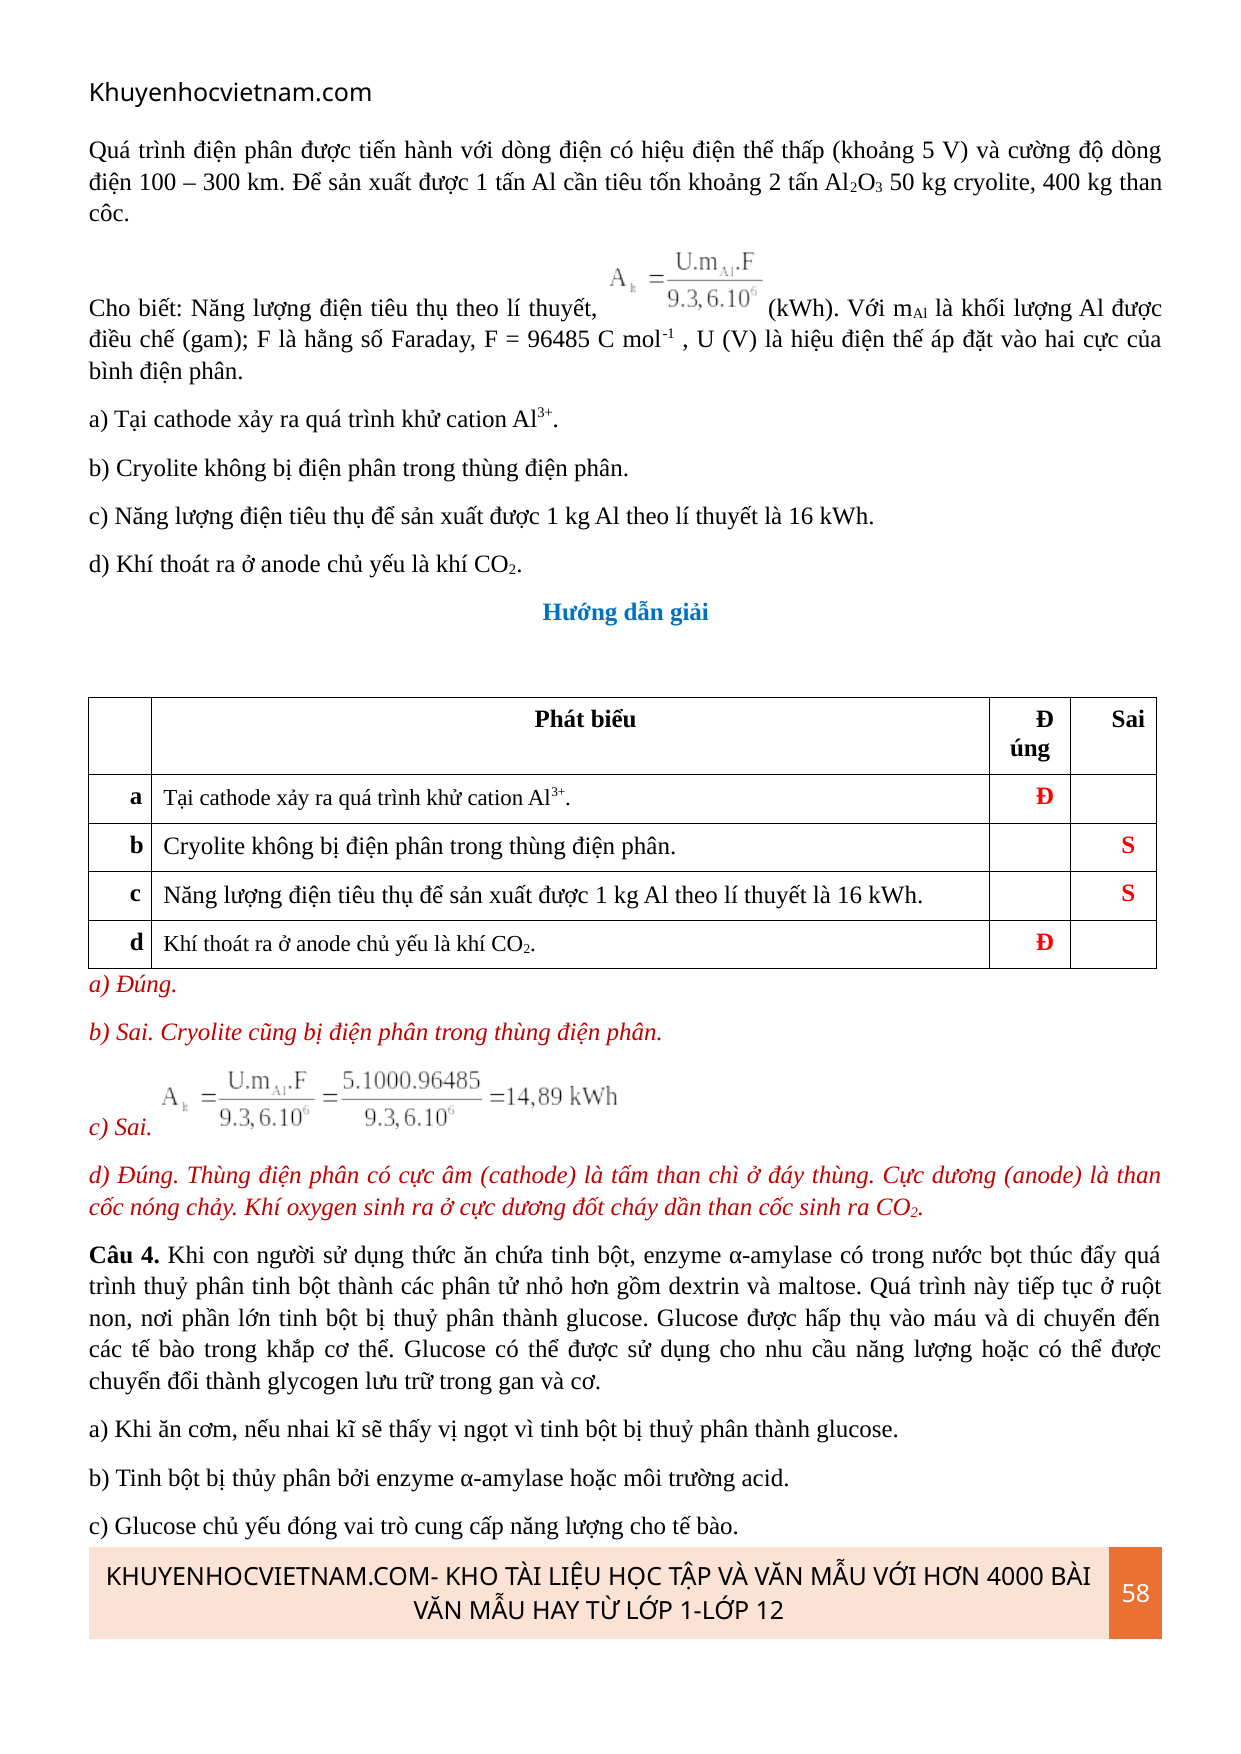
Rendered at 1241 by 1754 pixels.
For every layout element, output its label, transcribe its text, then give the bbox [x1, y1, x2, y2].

text c) Glucose chủ yếu đóng vai trò cung cấp năng lượng cho tế bào. [89, 1511, 1162, 1539]
text a) Đúng. [89, 969, 1162, 998]
text c) Năng lượng điện tiêu thụ để sản xuất được 1 kg Al theo lí thuyết là 16 kWh. [89, 501, 1162, 529]
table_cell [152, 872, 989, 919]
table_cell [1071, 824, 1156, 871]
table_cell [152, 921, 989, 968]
text b) Sai. Cryolite cũng bị điện phân trong thùng điện phân. [89, 1017, 1162, 1046]
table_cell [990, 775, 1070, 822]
text a) Tại cathode xảy ra quá trình khử cation Al3+. [89, 404, 1162, 433]
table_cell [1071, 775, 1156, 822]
text d) Đúng. Thùng điện phân có cực âm (cathode) là tấm than chì ở đáy thùng. Cực dương (anode) là than cốc nóng chảy. Khí oxygen sinh ra ở cực dương đốt cháy dần than cốc sinh ra CO2. [89, 1160, 1162, 1220]
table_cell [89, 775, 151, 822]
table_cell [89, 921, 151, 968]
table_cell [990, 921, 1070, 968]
text d) Khí thoát ra ở anode chủ yếu là khí CO2. [89, 549, 1162, 578]
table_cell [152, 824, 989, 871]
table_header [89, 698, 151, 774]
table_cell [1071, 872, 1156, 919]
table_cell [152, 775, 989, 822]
text b) Tinh bột bị thủy phân bởi enzyme α-amylase hoặc môi trường acid. [89, 1463, 1162, 1491]
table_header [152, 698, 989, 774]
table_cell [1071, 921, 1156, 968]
text b) Cryolite không bị điện phân trong thùng điện phân. [89, 453, 1162, 481]
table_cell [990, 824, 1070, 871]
text Quá trình điện phân được tiến hành với dòng điện có hiệu điện thể thấp (khoảng 5 V) và cường độ dòng điện 100 – 300 km. Để sản xuất được 1 tấn Al cần tiêu tốn khoảng 2 tấn Al2O3 50 kg cryolite, 400 kg than côc. [89, 135, 1162, 227]
text a) Khi ăn cơm, nếu nhai kĩ sẽ thấy vị ngọt vì tinh bột bị thuỷ phân thành glucose. [89, 1414, 1162, 1443]
text Hướng dẫn giải [89, 597, 1162, 626]
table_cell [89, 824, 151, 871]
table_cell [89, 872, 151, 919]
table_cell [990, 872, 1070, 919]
text Câu 4. Khi con người sử dụng thức ăn chứa tinh bột, enzyme α-amylase có trong nước bọt thúc đẩy quá trình thuỷ phân tinh bột thành các phân tử nhỏ hơn gồm dextrin và maltose. Quá trình này tiếp tục ở ruột non, nơi phần lớn tinh bột bị thuỷ phân thành glucose. Glucose được hấp thụ vào máu và di chuyển đến các tế bào trong khắp cơ thể. Glucose có thể được sử dụng cho nhu cầu năng lượng hoặc có thể được chuyển đổi thành glycogen lưu trữ trong gan và cơ. [89, 1240, 1162, 1395]
text Cho biết: Năng lượng điện tiêu thụ theo lí thuyết, (kWh). Với mAl là khối lượng Al được điều chế (gam); F là hằng số Faraday, F = 96485 C mol-1 , U (V) là hiệu điện thế áp đặt vào hai cực của bình điện phân. [89, 247, 1162, 385]
text c) Sai. [89, 1066, 1162, 1141]
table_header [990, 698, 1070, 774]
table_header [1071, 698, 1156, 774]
